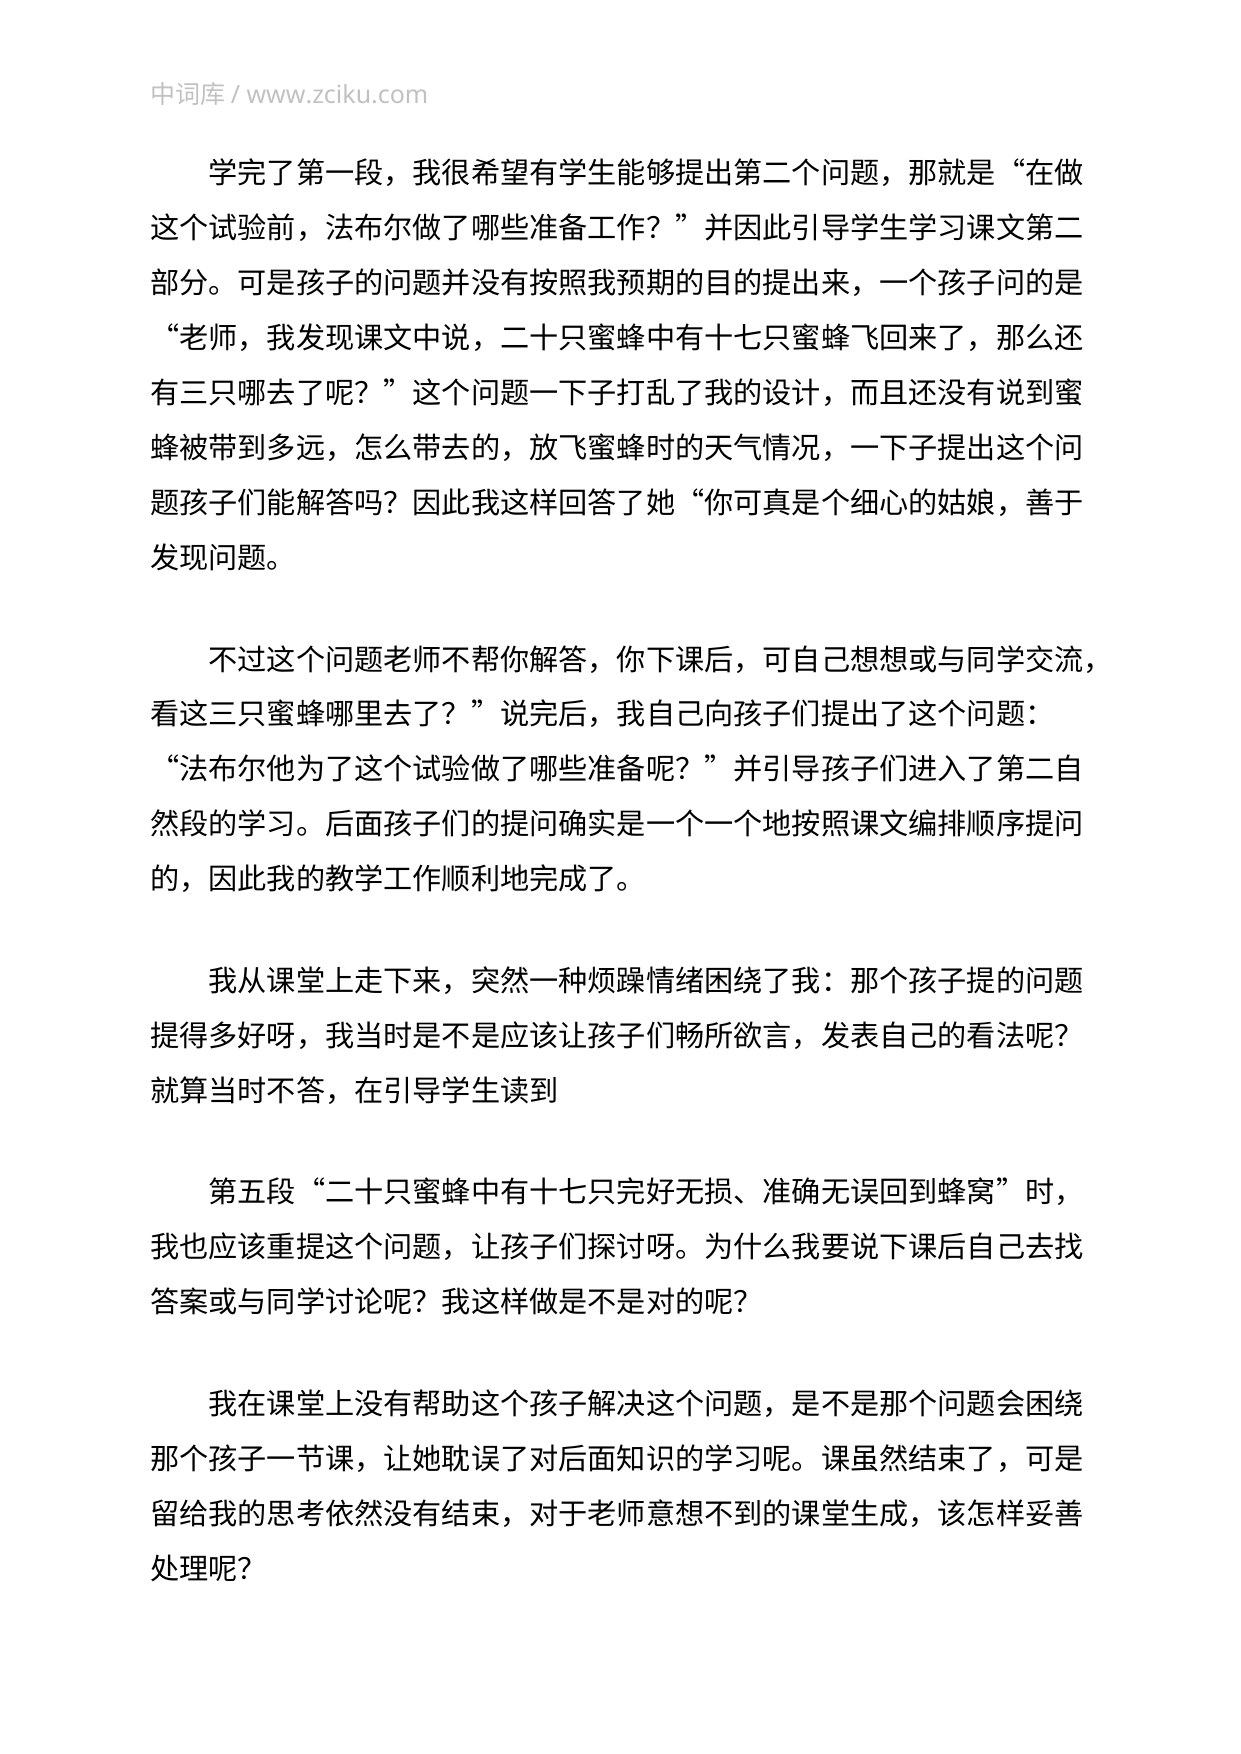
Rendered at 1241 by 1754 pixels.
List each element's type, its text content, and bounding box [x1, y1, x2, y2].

text 我在课堂上没有帮助这个孩子解决这个问题，是不是那个问题会困绕那个孩子一节课，让她耽误了对后面知识的学习呢。课虽然结束了，可是留给我的思考依然没有结束，对于老师意想不到的课堂生成，该怎样妥善处理呢？ [150, 1381, 1090, 1587]
text 我从课堂上走下来，突然一种烦躁情绪困绕了我：那个孩子提的问题提得多好呀，我当时是不是应该让孩子们畅所欲言，发表自己的看法呢？就算当时不答，在引导学生读到 [150, 957, 1090, 1109]
text 第五段“二十只蜜蜂中有十七只完好无损、准确无误回到蜂窝”时，我也应该重提这个问题，让孩子们探讨呀。为什么我要说下课后自己去找答案或与同学讨论呢？我这样做是不是对的呢？ [150, 1169, 1090, 1321]
text 学完了第一段，我很希望有学生能够提出第二个问题，那就是“在做这个试验前，法布尔做了哪些准备工作？”并因此引导学生学习课文第二部分。可是孩子的问题并没有按照我预期的目的提出来，一个孩子问的是“老师，我发现课文中说，二十只蜜蜂中有十七只蜜蜂飞回来了，那么还有三只哪去了呢？”这个问题一下子打乱了我的设计，而且还没有说到蜜蜂被带到多远，怎么带去的，放飞蜜蜂时的天气情况，一下子提出这个问题孩子们能解答吗？因此我这样回答了她“你可真是个细心的姑娘，善于发现问题。 [150, 150, 1090, 577]
text 不过这个问题老师不帮你解答，你下课后，可自己想想或与同学交流，看这三只蜜蜂哪里去了？”说完后，我自己向孩子们提出了这个问题：“法布尔他为了这个试验做了哪些准备呢？”并引导孩子们进入了第二自然段的学习。后面孩子们的提问确实是一个一个地按照课文编排顺序提问的，因此我的教学工作顺利地完成了。 [150, 636, 1090, 898]
